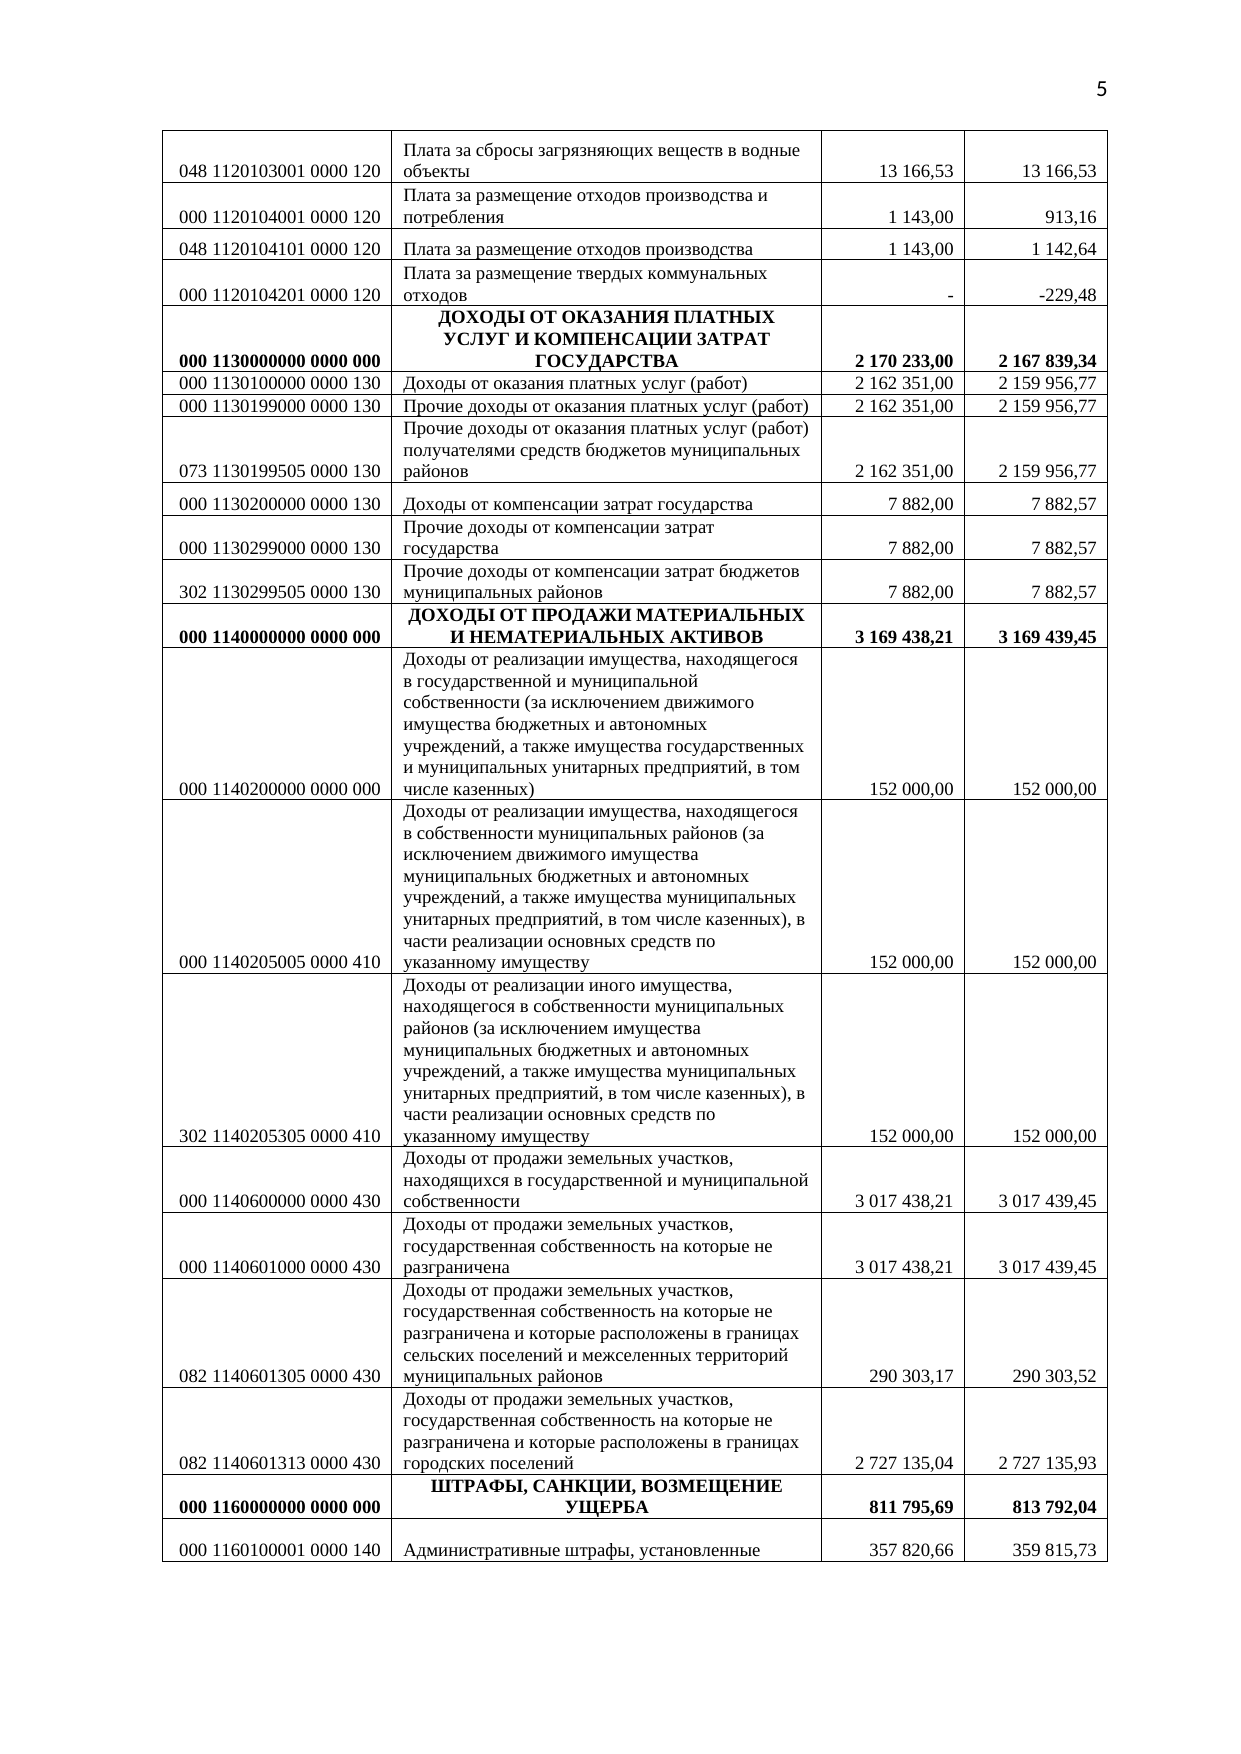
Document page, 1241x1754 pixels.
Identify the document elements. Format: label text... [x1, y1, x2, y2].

table_cell 082 1140601305 0000 430 [163, 1279, 391, 1387]
table_cell Доходы от продажи земельных участков, государственная собственность на которые не разграничена и которые расположены в границах сельских поселений и межселенных территорий муниципальных районов [392, 1279, 821, 1387]
table_cell 811 795,69 [822, 1475, 964, 1518]
table_cell 813 792,04 [965, 1475, 1107, 1518]
table_cell 3 169 438,21 [822, 604, 964, 647]
table_cell 3 017 438,21 [822, 1213, 964, 1278]
table_cell 000 1140601000 0000 430 [163, 1213, 391, 1278]
table_cell ДОХОДЫ ОТ ОКАЗАНИЯ ПЛАТНЫХ УСЛУГ И КОМПЕНСАЦИИ ЗАТРАТ ГОСУДАРСТВА [392, 306, 821, 371]
table_cell 082 1140601313 0000 430 [163, 1388, 391, 1474]
table_cell Доходы от продажи земельных участков, государственная собственность на которые не разграничена и которые расположены в границах городских поселений [392, 1388, 821, 1474]
table_cell 2 159 956,77 [965, 417, 1107, 482]
table_cell 000 1130100000 0000 130 [163, 372, 391, 394]
table_cell Доходы от реализации имущества, находящегося в собственности муниципальных районов (за исключением движимого имущества муниципальных бюджетных и автономных учреждений, а также имущества муниципальных унитарных предприятий, в том числе казенных), в части реализации основных средств по указанному имуществу [392, 800, 821, 973]
table_cell 7 882,57 [965, 483, 1107, 515]
table_cell 359 815,73 [965, 1519, 1107, 1561]
table_cell 000 1140600000 0000 430 [163, 1147, 391, 1212]
table_cell -229,48 [965, 260, 1107, 305]
table_cell 1 142,64 [965, 229, 1107, 259]
table_cell Доходы от продажи земельных участков, государственная собственность на которые не разграничена [392, 1213, 821, 1278]
table_cell 13 166,53 [965, 131, 1107, 182]
table_cell 3 017 439,45 [965, 1213, 1107, 1278]
table_cell 048 1120103001 0000 120 [163, 131, 391, 182]
table_cell 357 820,66 [822, 1519, 964, 1561]
table_cell Плата за размещение твердых коммунальных отходов [392, 260, 821, 305]
table_cell Доходы от продажи земельных участков, находящихся в государственной и муниципальной собственности [392, 1147, 821, 1212]
table_cell Плата за размещение отходов производства [392, 229, 821, 259]
table_cell 000 1140200000 0000 000 [163, 648, 391, 799]
table_cell - [822, 260, 964, 305]
table_cell Плата за сбросы загрязняющих веществ в водные объекты [392, 131, 821, 182]
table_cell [392, 1519, 821, 1561]
table_cell Доходы от оказания платных услуг (работ) [392, 372, 821, 394]
table_cell 2 727 135,93 [965, 1388, 1107, 1474]
table_cell 000 1120104001 0000 120 [163, 183, 391, 227]
table_cell 152 000,00 [965, 974, 1107, 1146]
table_cell ДОХОДЫ ОТ ПРОДАЖИ МАТЕРИАЛЬНЫХ И НЕМАТЕРИАЛЬНЫХ АКТИВОВ [392, 604, 821, 647]
table_cell 048 1120104101 0000 120 [163, 229, 391, 259]
table_cell 302 1140205305 0000 410 [163, 974, 391, 1146]
table_cell 000 1130200000 0000 130 [163, 483, 391, 515]
table_cell Прочие доходы от компенсации затрат государства [392, 516, 821, 559]
table_cell 000 1160000000 0000 000 [163, 1475, 391, 1518]
table_cell 2 159 956,77 [965, 395, 1107, 416]
table_cell 13 166,53 [822, 131, 964, 182]
table_cell 2 162 351,00 [822, 417, 964, 482]
table_cell 073 1130199505 0000 130 [163, 417, 391, 482]
table_cell 2 727 135,04 [822, 1388, 964, 1474]
table_cell Доходы от реализации иного имущества, находящегося в собственности муниципальных районов (за исключением имущества муниципальных бюджетных и автономных учреждений, а также имущества муниципальных унитарных предприятий, в том числе казенных), в части реализации основных средств по указанному имуществу [392, 974, 821, 1146]
table_cell 2 162 351,00 [822, 372, 964, 394]
table_cell 2 159 956,77 [965, 372, 1107, 394]
table_cell 152 000,00 [965, 800, 1107, 973]
table_cell 2 162 351,00 [822, 395, 964, 416]
table_cell 7 882,00 [822, 483, 964, 515]
table_cell 3 017 439,45 [965, 1147, 1107, 1212]
table_cell 302 1130299505 0000 130 [163, 560, 391, 603]
table_cell 7 882,57 [965, 560, 1107, 603]
table_cell 2 167 839,34 [965, 306, 1107, 371]
table_cell Прочие доходы от компенсации затрат бюджетов муниципальных районов [392, 560, 821, 603]
table_cell 000 1130299000 0000 130 [163, 516, 391, 559]
table_cell 7 882,00 [822, 560, 964, 603]
table_cell 3 017 438,21 [822, 1147, 964, 1212]
table_cell Прочие доходы от оказания платных услуг (работ) получателями средств бюджетов муниципальных районов [392, 417, 821, 482]
table_cell 913,16 [965, 183, 1107, 227]
table_cell 290 303,52 [965, 1279, 1107, 1387]
table_cell 152 000,00 [822, 800, 964, 973]
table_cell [163, 1519, 391, 1561]
table_cell 3 169 439,45 [965, 604, 1107, 647]
table_cell 000 1140205005 0000 410 [163, 800, 391, 973]
table_cell 7 882,00 [822, 516, 964, 559]
table_cell Доходы от компенсации затрат государства [392, 483, 821, 515]
table_cell 152 000,00 [822, 974, 964, 1146]
table_cell 000 1130000000 0000 000 [163, 306, 391, 371]
table_cell 7 882,57 [965, 516, 1107, 559]
table_cell Доходы от реализации имущества, находящегося в государственной и муниципальной собственности (за исключением движимого имущества бюджетных и автономных учреждений, а также имущества государственных и муниципальных унитарных предприятий, в том числе казенных) [392, 648, 821, 799]
table_cell 152 000,00 [965, 648, 1107, 799]
table_cell Плата за размещение отходов производства и потребления [392, 183, 821, 227]
table_cell 000 1140000000 0000 000 [163, 604, 391, 647]
table_cell 000 1130199000 0000 130 [163, 395, 391, 416]
table_cell 1 143,00 [822, 229, 964, 259]
table_cell Прочие доходы от оказания платных услуг (работ) [392, 395, 821, 416]
table_cell 152 000,00 [822, 648, 964, 799]
table_cell ШТРАФЫ, САНКЦИИ, ВОЗМЕЩЕНИЕ УЩЕРБА [392, 1475, 821, 1518]
table_cell 290 303,17 [822, 1279, 964, 1387]
table_cell 000 1120104201 0000 120 [163, 260, 391, 305]
table_cell 2 170 233,00 [822, 306, 964, 371]
table_cell 1 143,00 [822, 183, 964, 227]
